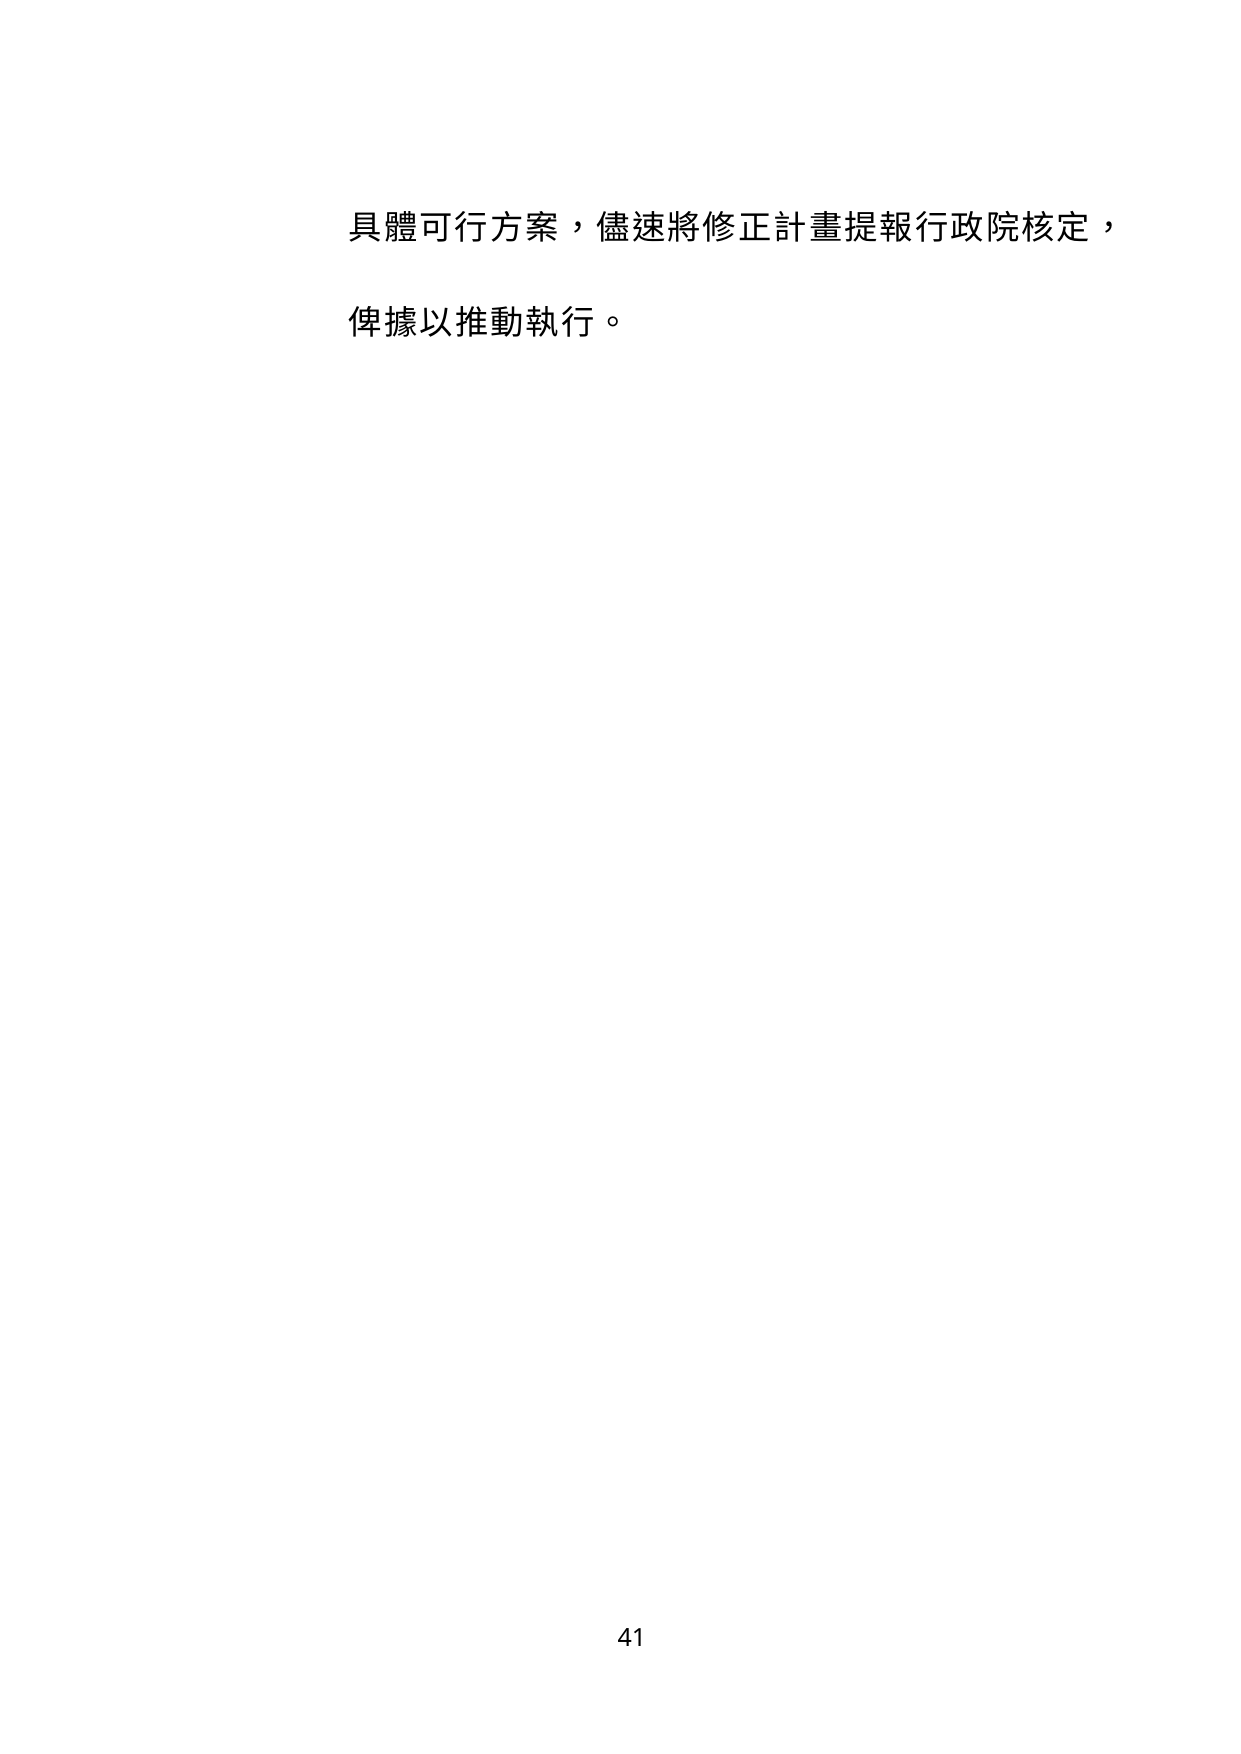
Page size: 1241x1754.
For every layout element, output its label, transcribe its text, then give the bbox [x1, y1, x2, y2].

subtitle 綜上所述，臺南大學七股校區遷校計畫已延宕十餘年，為避免計畫執行期程一再延宕而影響政府施政成效，教育部及該校允應儘速確定校區設置方向，復因應少子女化趨勢可能造成之影響研謀具體可行方案，儘速將修正計畫提報行政院核定，俾據以推動執行。 [242, 177, 1092, 368]
